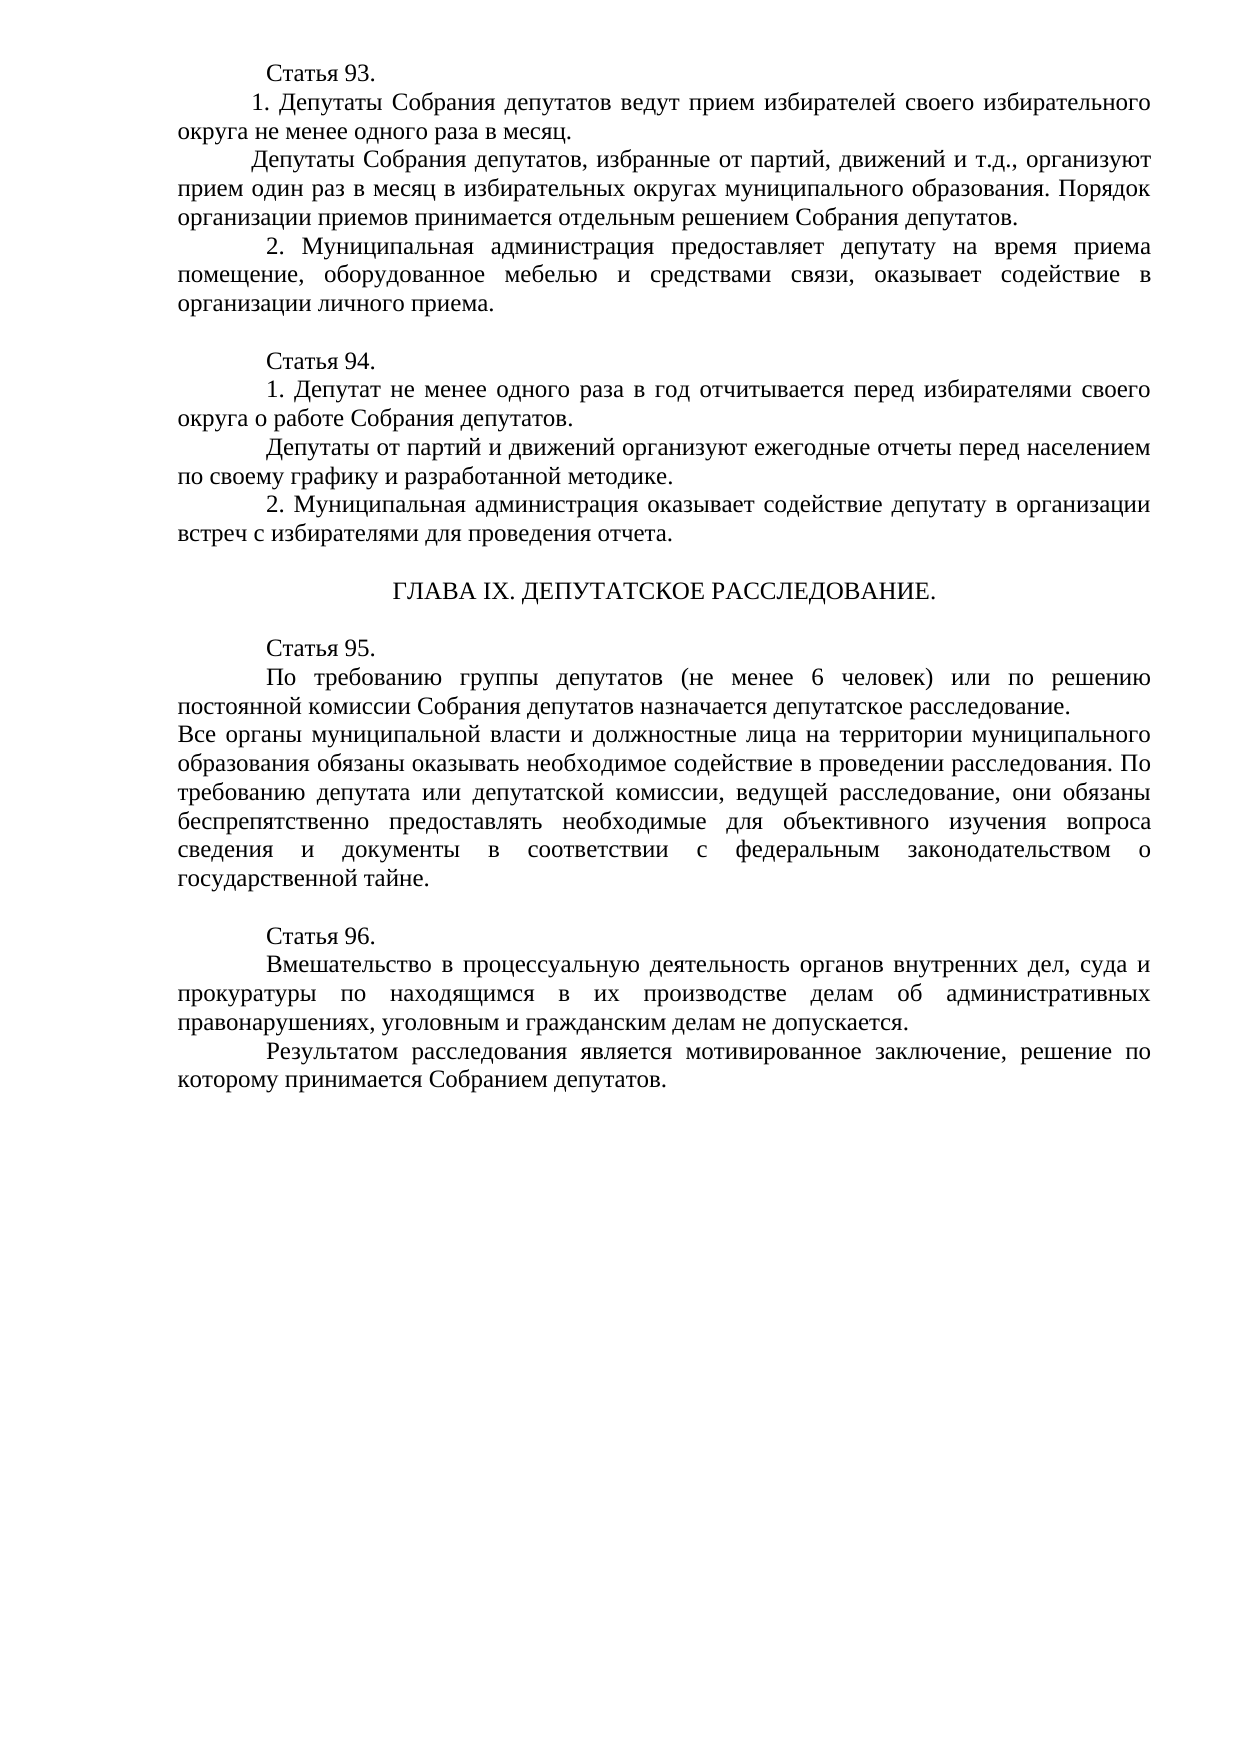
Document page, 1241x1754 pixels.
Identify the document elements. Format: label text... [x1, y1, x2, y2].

text ГЛАВА IХ. ДЕПУТАТСКОЕ РАССЛЕДОВАНИЕ. [177, 576, 1152, 604]
text 2. Муниципальная администрация оказывает содействие депутату в организации встреч с избирателями для проведения отчета. [177, 489, 1152, 547]
text Депутаты Собрания депутатов, избранные от партий, движений и т.д., организуют прием один раз в месяц в избирательных округах муниципального образования. Порядок организации приемов принимается отдельным решением Собрания депутатов. [177, 144, 1152, 231]
text Результатом расследования является мотивированное заключение, решение по которому принимается Собранием депутатов. [177, 1036, 1152, 1093]
text 2. Муниципальная администрация предоставляет депутату на время приема помещение, оборудованное мебелью и средствами связи, оказывает содействие в организации личного приема. [177, 231, 1152, 317]
text 1. Депутаты Собрания депутатов ведут прием избирателей своего избирательного округа не менее одного раза в месяц. [177, 87, 1152, 144]
text 1. Депутат не менее одного раза в год отчитывается перед избирателями своего округа о работе Собрания депутатов. [177, 374, 1152, 432]
text По требованию группы депутатов (не менее 6 человек) или по решению постоянной комиссии Собрания депутатов назначается депутатское расследование. [177, 662, 1152, 719]
text Статья 96. [177, 921, 1152, 949]
text Статья 93. [177, 58, 1152, 87]
text Вмешательство в процессуальную деятельность органов внутренних дел, суда и прокуратуры по находящимся в их производстве делам об административных правонарушениях, уголовным и гражданским делам не допускается. [177, 949, 1152, 1036]
text Статья 94. [177, 346, 1152, 374]
text Все органы муниципальной власти и должностные лица на территории муниципального образования обязаны оказывать необходимое содействие в проведении расследования. По требованию депутата или депутатской комиссии, ведущей расследование, они обязаны беспрепятственно предоставлять необходимые для объективного изучения вопроса сведения и документы в соответствии с федеральным законодательством о государственной тайне. [177, 719, 1152, 892]
text Депутаты от партий и движений организуют ежегодные отчеты перед населением по своему графику и разработанной методике. [177, 432, 1152, 489]
text Статья 95. [177, 633, 1152, 662]
